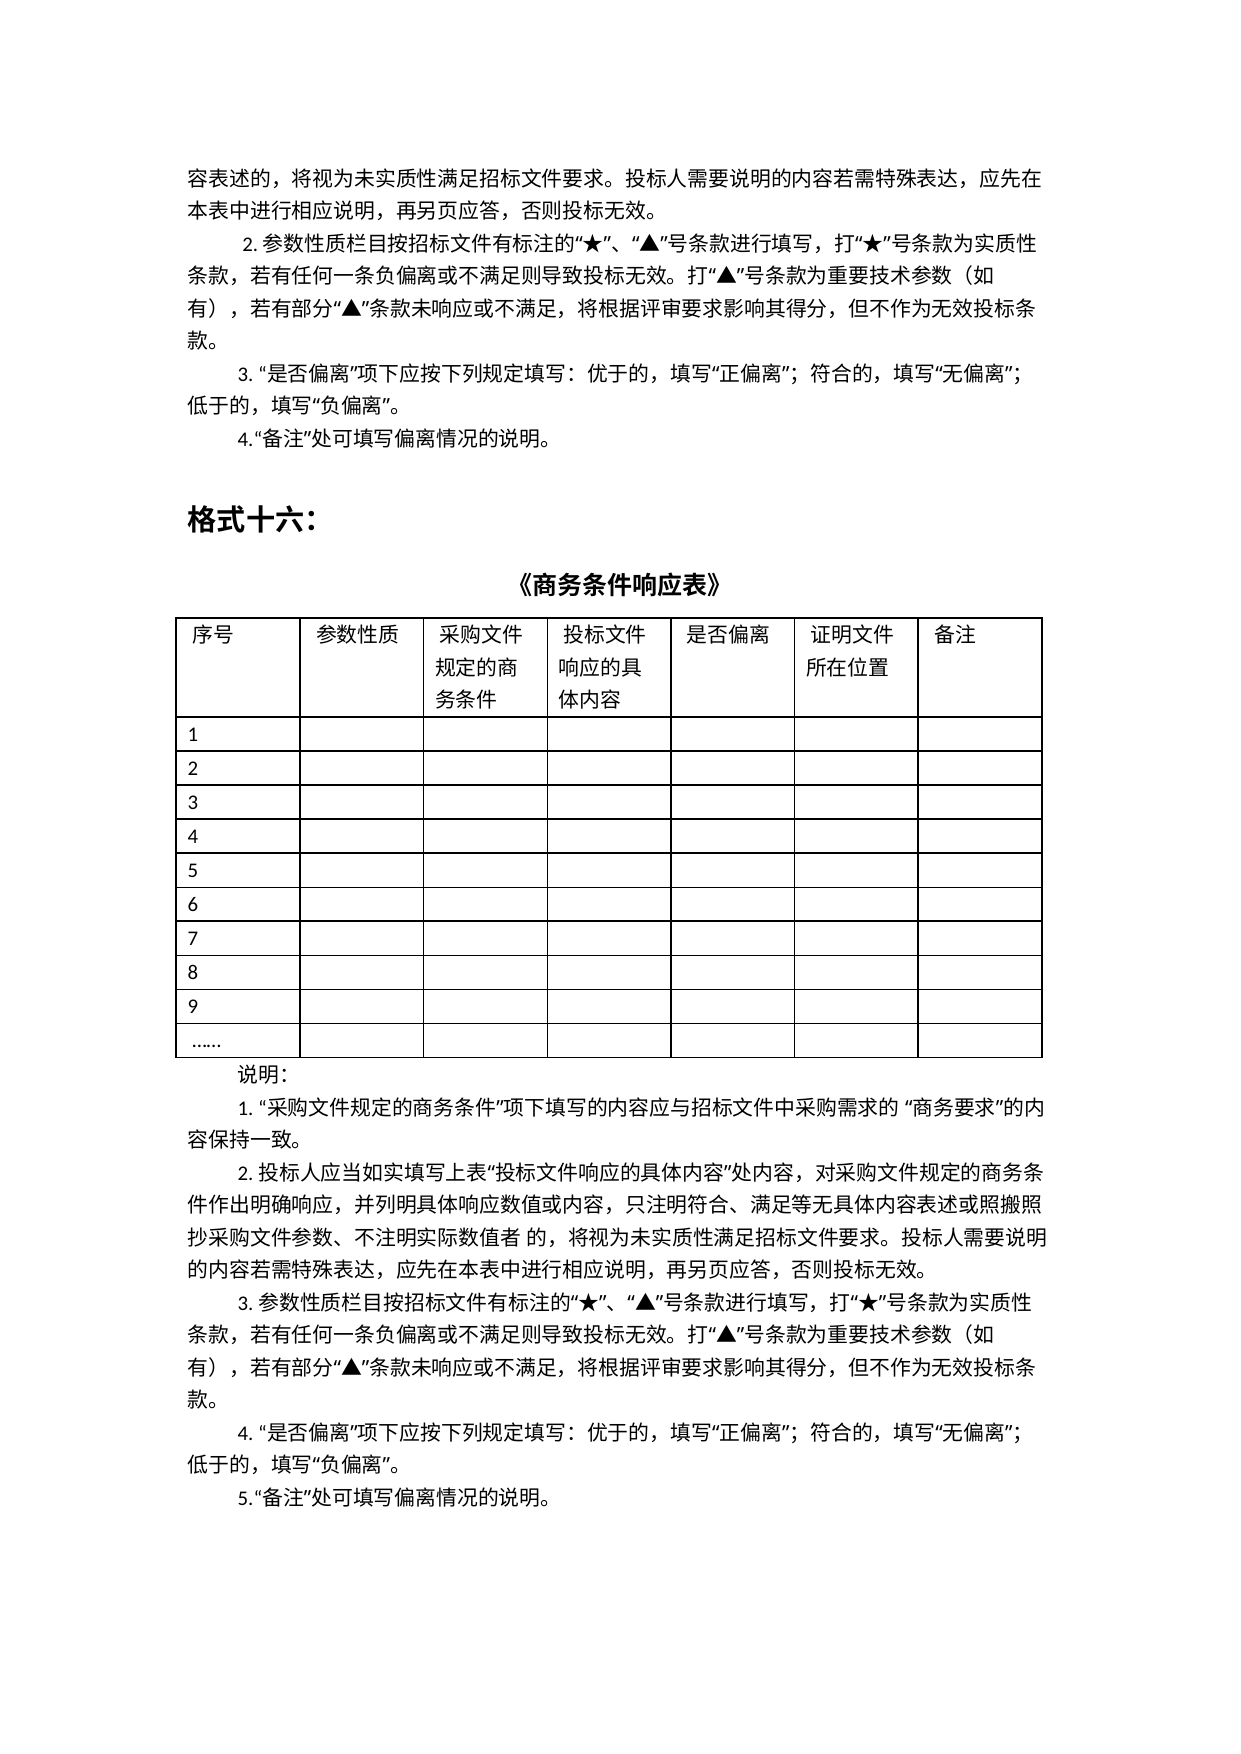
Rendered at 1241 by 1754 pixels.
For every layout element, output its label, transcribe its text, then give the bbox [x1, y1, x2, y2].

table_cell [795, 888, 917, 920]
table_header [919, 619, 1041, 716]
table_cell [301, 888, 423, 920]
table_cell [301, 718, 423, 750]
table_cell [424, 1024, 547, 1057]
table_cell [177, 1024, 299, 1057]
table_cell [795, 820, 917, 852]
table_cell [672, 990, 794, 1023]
text 3. 参数性质栏目按招标文件有标注的“★”、“▲”号条款进行填写，打“★”号条款为实质性条款，若有任何一条负偏离或不满足则导致投标无效。打“▲”号条款为重要技术参数（如有），若有部分“▲”条款未响应或不满足，将根据评审要求影响其得分，但不作为无效投标条款。 [187, 1286, 1053, 1416]
text 4.“备注”处可填写偏离情况的说明。 [187, 422, 1053, 454]
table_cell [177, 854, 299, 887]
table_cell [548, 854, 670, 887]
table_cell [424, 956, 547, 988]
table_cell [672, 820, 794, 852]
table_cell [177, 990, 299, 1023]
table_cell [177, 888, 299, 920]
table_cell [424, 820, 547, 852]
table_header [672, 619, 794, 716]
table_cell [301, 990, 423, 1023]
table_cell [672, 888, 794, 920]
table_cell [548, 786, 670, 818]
text 4. “是否偏离”项下应按下列规定填写：优于的，填写“正偏离”；符合的，填写“无偏离”；低于的，填写“负偏离”。 [187, 1416, 1053, 1481]
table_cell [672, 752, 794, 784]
text 5.“备注”处可填写偏离情况的说明。 [187, 1481, 1053, 1513]
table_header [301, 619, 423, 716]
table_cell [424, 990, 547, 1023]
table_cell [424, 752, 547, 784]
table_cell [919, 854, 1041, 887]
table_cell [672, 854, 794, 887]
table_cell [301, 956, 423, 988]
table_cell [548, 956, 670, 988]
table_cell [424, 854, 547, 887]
text 说明： [187, 1058, 1053, 1091]
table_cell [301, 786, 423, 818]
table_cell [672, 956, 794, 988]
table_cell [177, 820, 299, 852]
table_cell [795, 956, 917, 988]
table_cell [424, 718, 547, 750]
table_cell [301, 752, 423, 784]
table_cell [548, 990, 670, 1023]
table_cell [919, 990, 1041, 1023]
text 格式十六： [187, 487, 1053, 552]
text 2. 参数性质栏目按招标文件有标注的“★”、“▲”号条款进行填写，打“★”号条款为实质性条款，若有任何一条负偏离或不满足则导致投标无效。打“▲”号条款为重要技术参数（如有），若有部分“▲”条款未响应或不满足，将根据评审要求影响其得分，但不作为无效投标条款。 [187, 227, 1053, 357]
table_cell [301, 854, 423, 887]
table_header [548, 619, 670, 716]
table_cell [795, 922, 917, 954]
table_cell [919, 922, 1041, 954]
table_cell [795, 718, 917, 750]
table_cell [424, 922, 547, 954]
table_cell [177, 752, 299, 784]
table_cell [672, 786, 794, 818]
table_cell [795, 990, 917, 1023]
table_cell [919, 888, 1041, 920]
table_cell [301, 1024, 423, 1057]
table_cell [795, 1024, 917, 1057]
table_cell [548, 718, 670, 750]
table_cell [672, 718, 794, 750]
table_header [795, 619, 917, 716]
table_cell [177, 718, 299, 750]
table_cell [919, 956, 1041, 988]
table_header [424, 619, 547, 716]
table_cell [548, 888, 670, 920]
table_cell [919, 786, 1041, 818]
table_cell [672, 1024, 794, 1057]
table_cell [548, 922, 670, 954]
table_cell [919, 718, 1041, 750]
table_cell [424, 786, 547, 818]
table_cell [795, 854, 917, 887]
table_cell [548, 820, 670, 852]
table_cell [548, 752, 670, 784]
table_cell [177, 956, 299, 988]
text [187, 162, 1053, 227]
text 1. “采购文件规定的商务条件”项下填写的内容应与招标文件中采购需求的 “商务要求”的内容保持一致。 [187, 1091, 1053, 1156]
text 《商务条件响应表》 [187, 552, 1053, 617]
text 3. “是否偏离”项下应按下列规定填写：优于的，填写“正偏离”；符合的，填写“无偏离”；低于的，填写“负偏离”。 [187, 357, 1053, 422]
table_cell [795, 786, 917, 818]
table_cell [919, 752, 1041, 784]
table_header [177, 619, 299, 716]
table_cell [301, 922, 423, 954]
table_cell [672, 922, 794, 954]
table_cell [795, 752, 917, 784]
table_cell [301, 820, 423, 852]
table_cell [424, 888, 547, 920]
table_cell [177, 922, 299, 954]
text 2. 投标人应当如实填写上表“投标文件响应的具体内容”处内容，对采购文件规定的商务条件作出明确响应，并列明具体响应数值或内容，只注明符合、满足等无具体内容表述或照搬照抄采购文件参数、不注明实际数值者 的，将视为未实质性满足招标文件要求。投标人需要说明的内容若需特殊表达，应先在本表中进行相应说明，再另页应答，否则投标无效。 [187, 1156, 1053, 1286]
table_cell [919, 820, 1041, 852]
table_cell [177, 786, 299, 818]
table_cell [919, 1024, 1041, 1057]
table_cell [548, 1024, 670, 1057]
